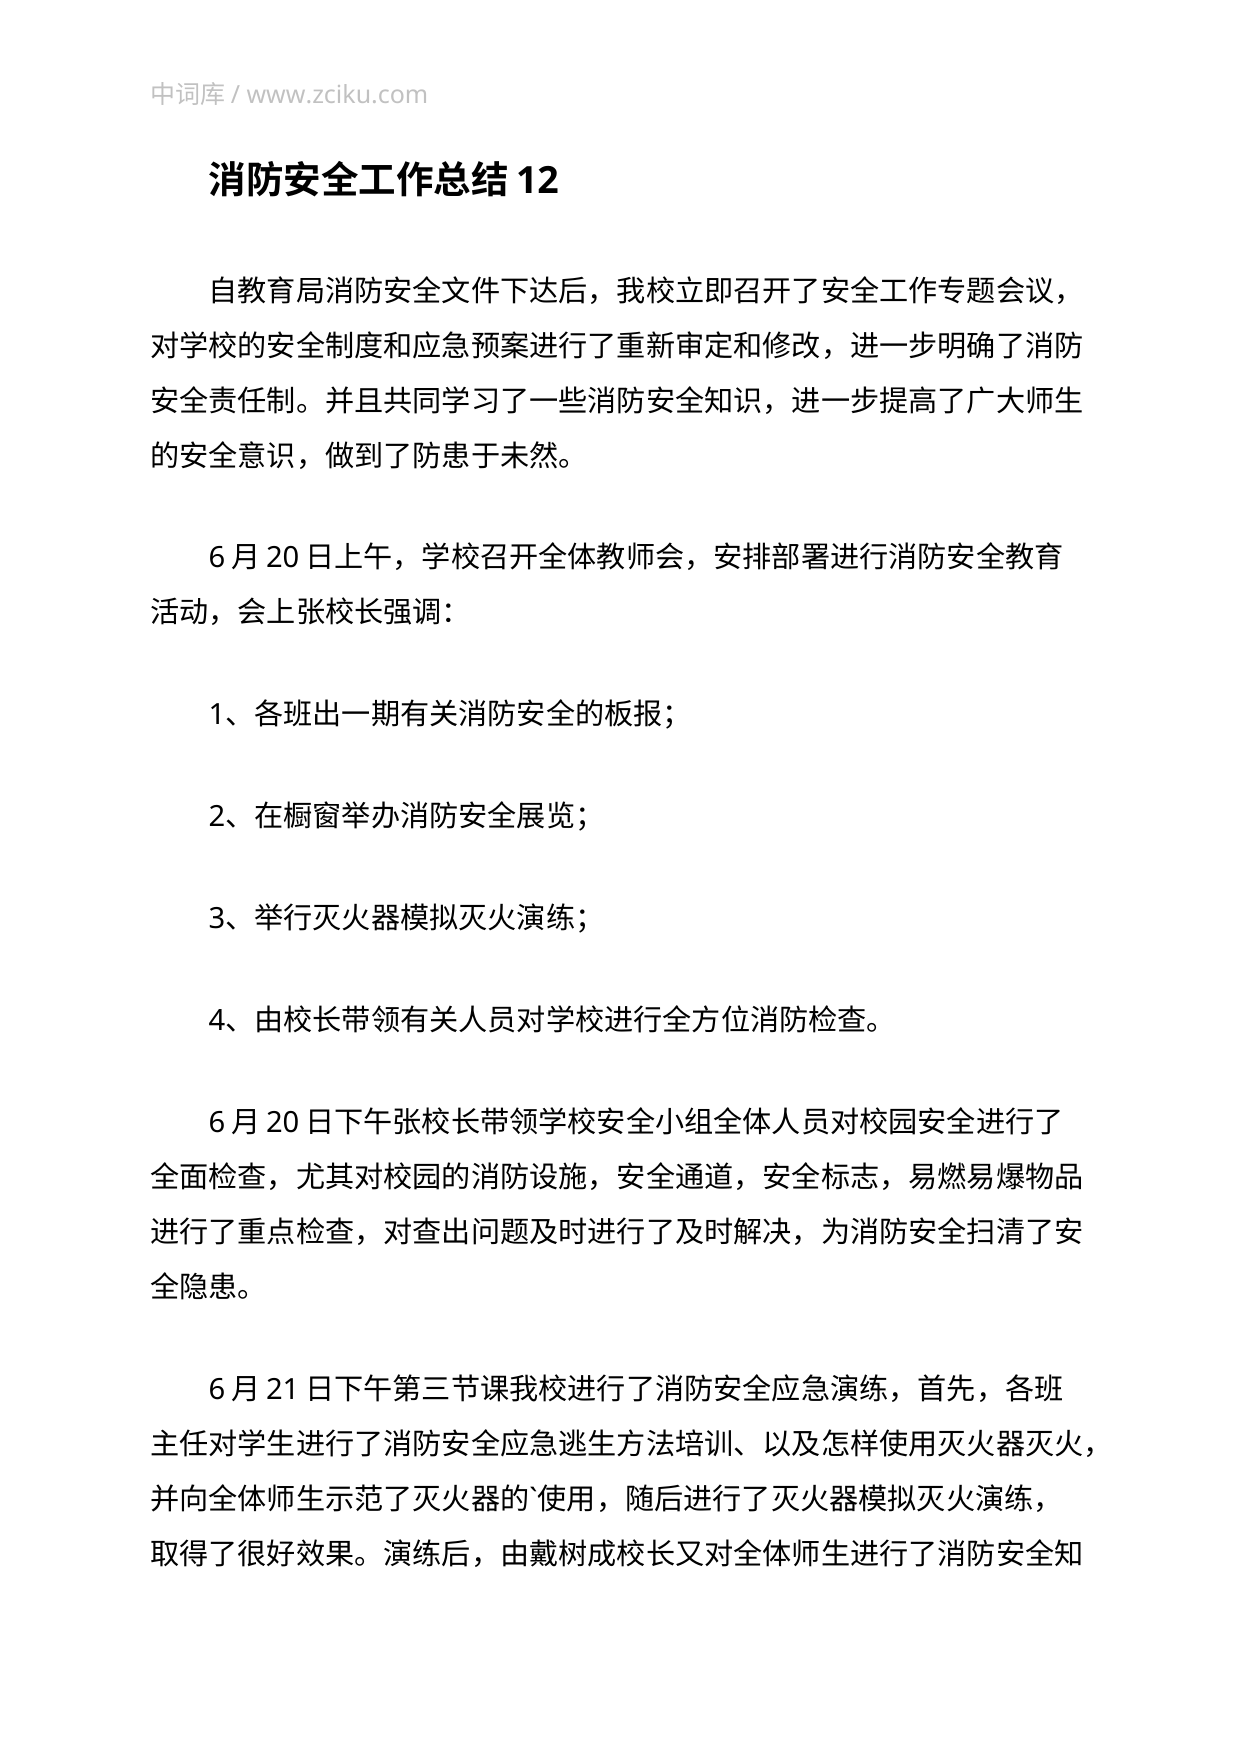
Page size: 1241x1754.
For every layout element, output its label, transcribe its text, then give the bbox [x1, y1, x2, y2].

text 6月20日上午，学校召开全体教师会，安排部署进行消防安全教育活动，会上张校长强调： [150, 534, 1090, 631]
text 4、由校长带领有关人员对学校进行全方位消防检查。 [150, 997, 1090, 1039]
text 6月20日下午张校长带领学校安全小组全体人员对校园安全进行了全面检查，尤其对校园的消防设施，安全通道，安全标志，易燃易爆物品进行了重点检查，对查出问题及时进行了及时解决，为消防安全扫清了安全隐患。 [150, 1099, 1090, 1306]
text 2、在橱窗举办消防安全展览； [150, 793, 1090, 835]
text 自教育局消防安全文件下达后，我校立即召开了安全工作专题会议，对学校的安全制度和应急预案进行了重新审定和修改，进一步明确了消防安全责任制。并且共同学习了一些消防安全知识，进一步提高了广大师生的安全意识，做到了防患于未然。 [150, 268, 1090, 474]
text 消防安全工作总结12 [150, 150, 1090, 204]
text 3、举行灭火器模拟灭火演练； [150, 895, 1090, 937]
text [150, 1365, 1090, 1572]
text 1、各班出一期有关消防安全的板报； [150, 691, 1090, 733]
